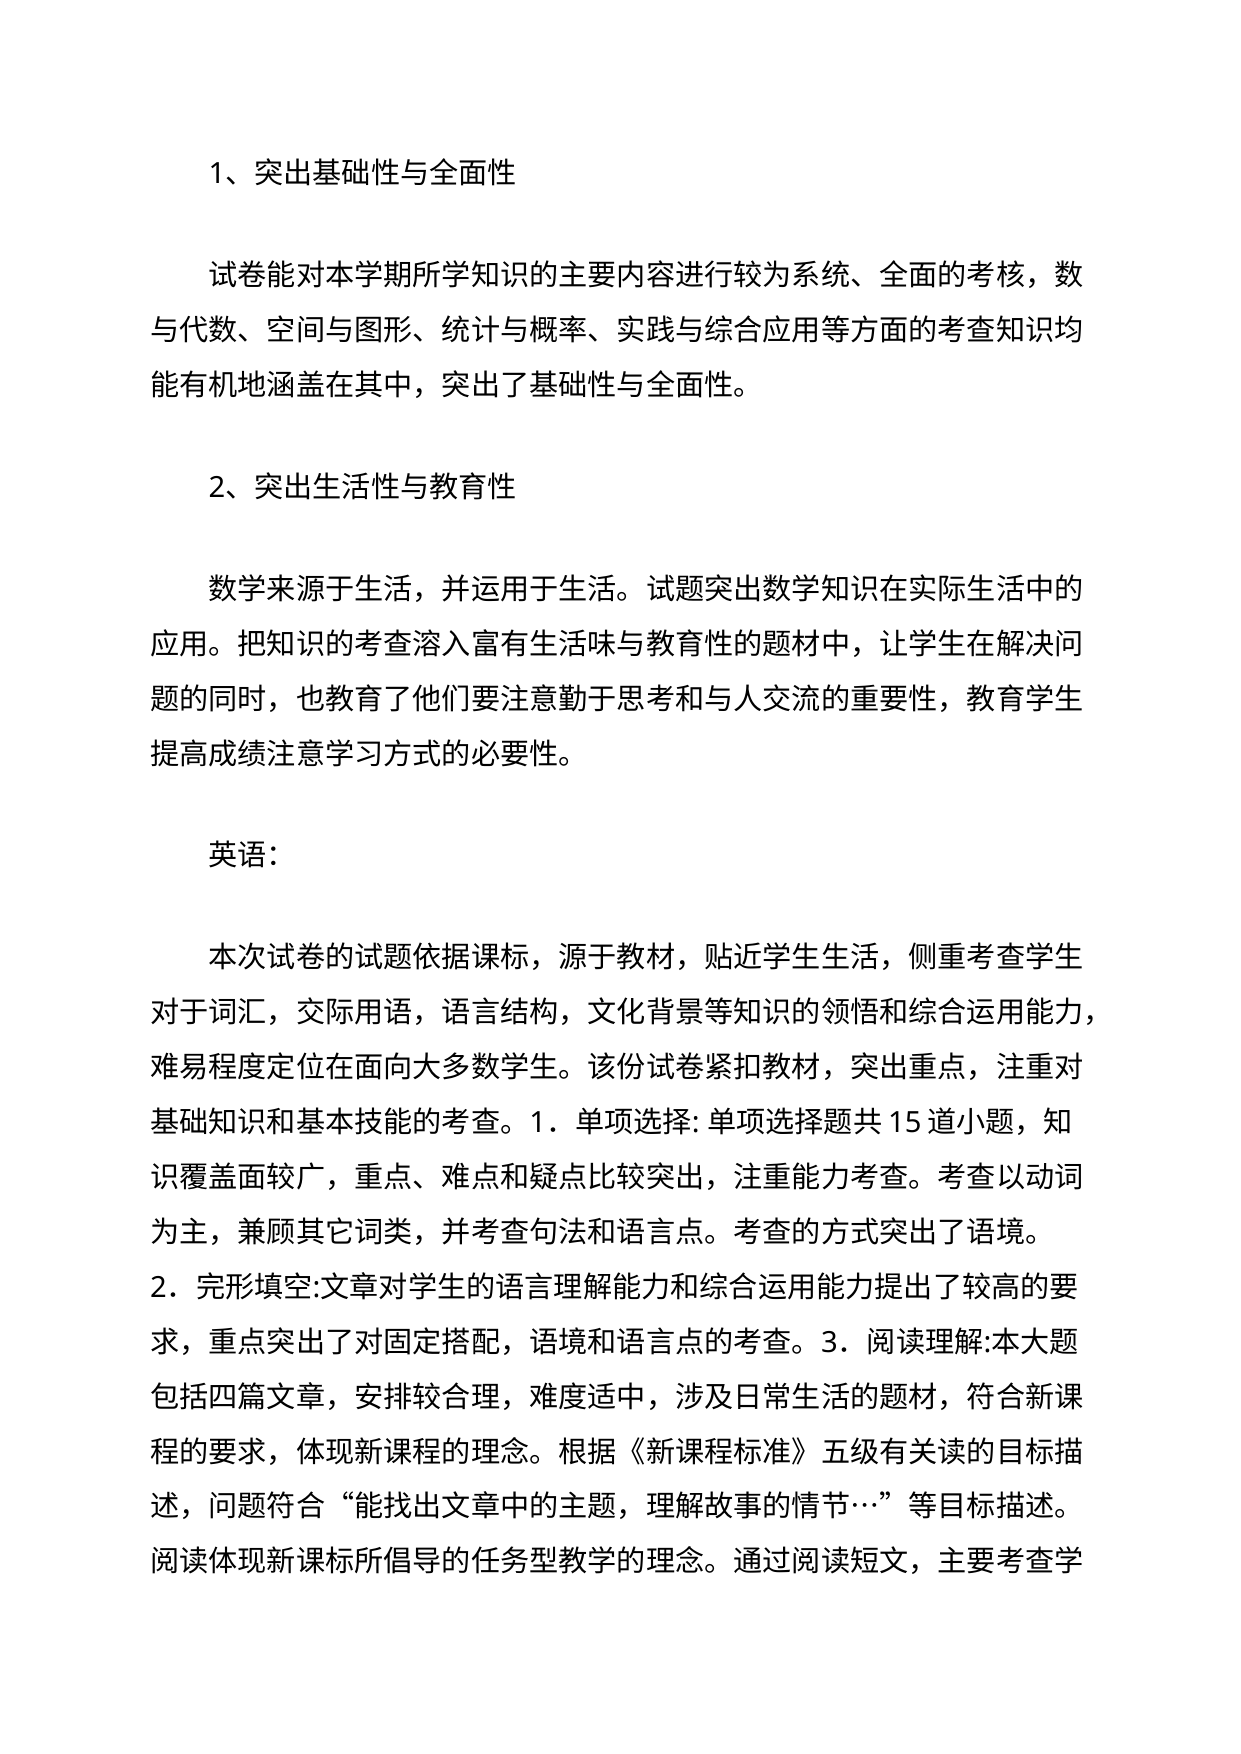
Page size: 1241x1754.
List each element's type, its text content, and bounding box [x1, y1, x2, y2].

text 英语： [150, 832, 1090, 874]
text 1、突出基础性与全面性 [150, 150, 1090, 192]
text 2、突出生活性与教育性 [150, 463, 1090, 506]
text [150, 934, 1090, 1580]
text 数学来源于生活，并运用于生活。试题突出数学知识在实际生活中的应用。把知识的考查溶入富有生活味与教育性的题材中，让学生在解决问题的同时，也教育了他们要注意勤于思考和与人交流的重要性，教育学生提高成绩注意学习方式的必要性。 [150, 566, 1090, 772]
text 试卷能对本学期所学知识的主要内容进行较为系统、全面的考核，数与代数、空间与图形、统计与概率、实践与综合应用等方面的考查知识均能有机地涵盖在其中，突出了基础性与全面性。 [150, 252, 1090, 404]
